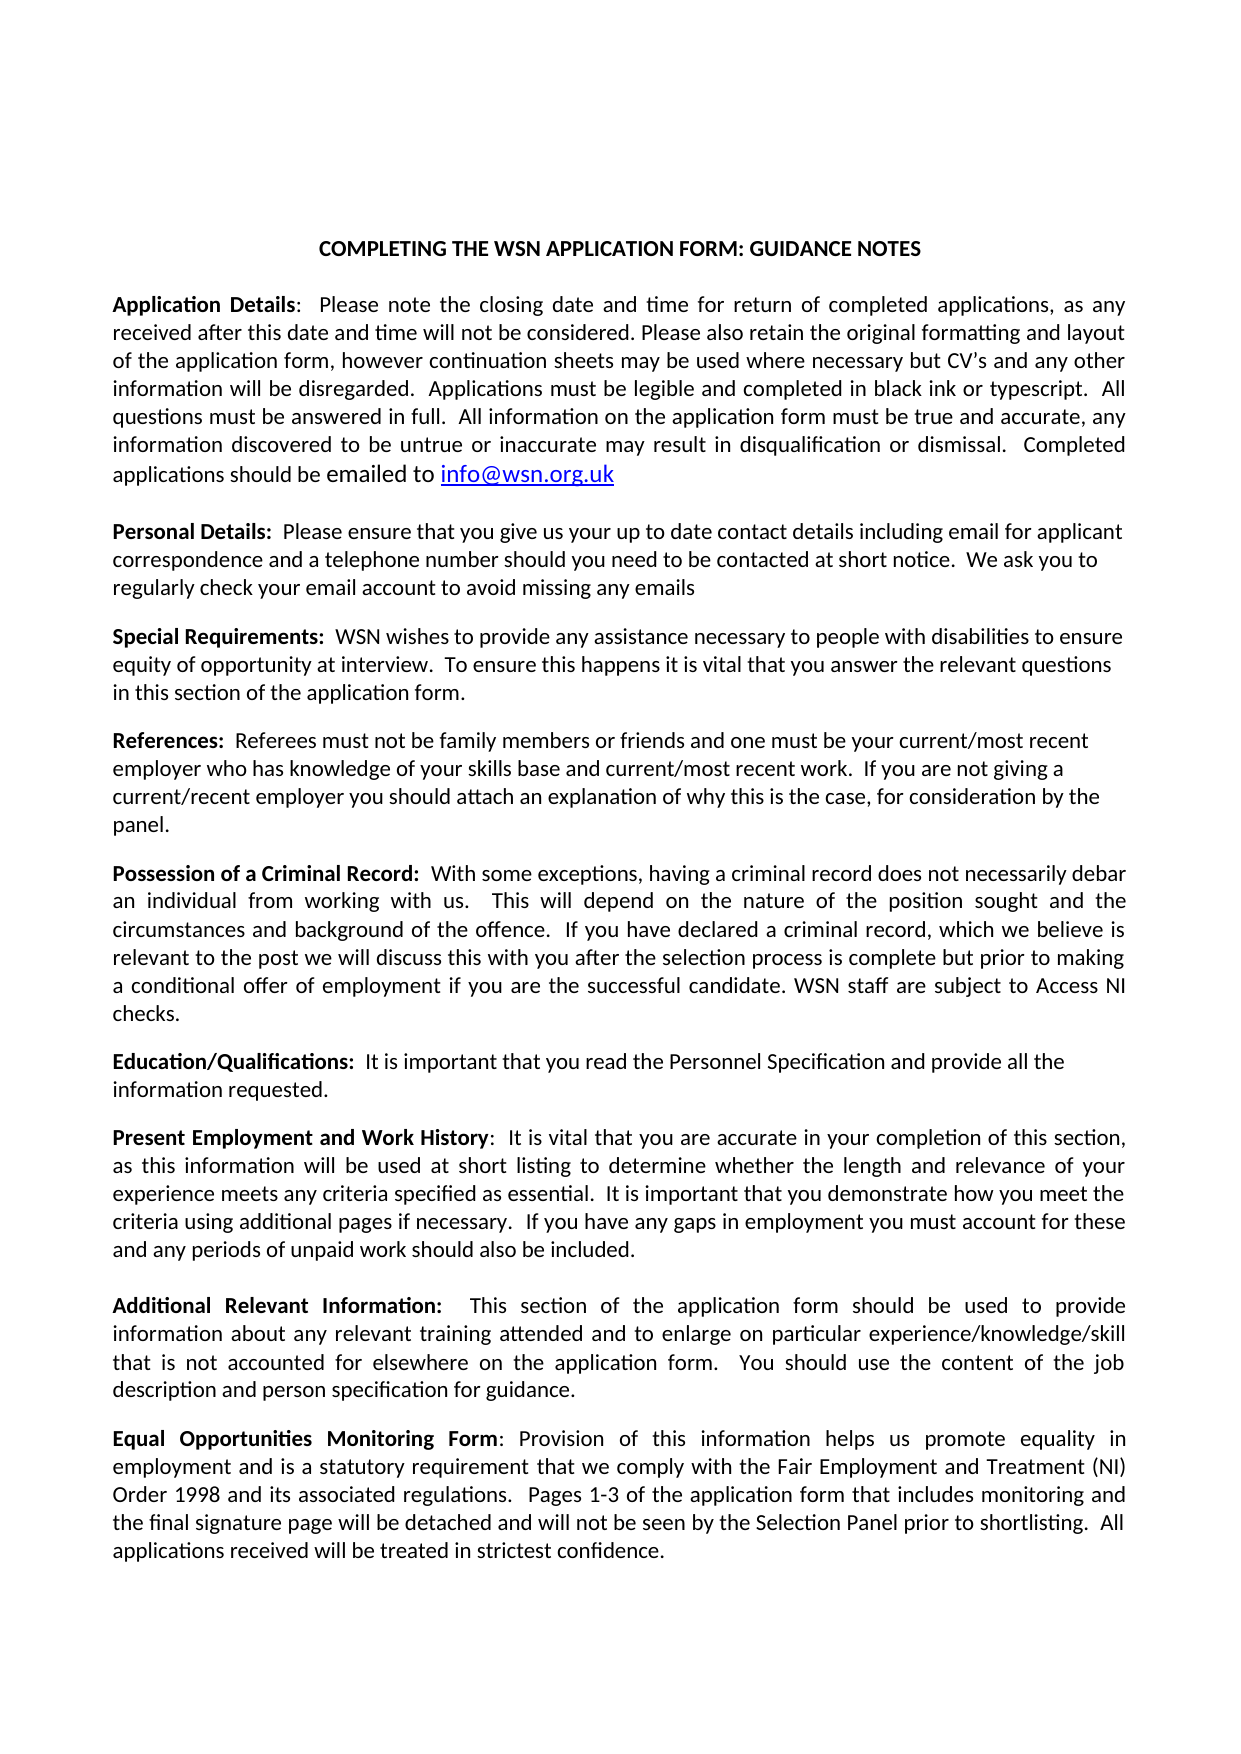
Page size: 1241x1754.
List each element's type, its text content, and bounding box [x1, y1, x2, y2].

text COMPLETING THE WSN APPLICATION FORM: GUIDANCE NOTES [112, 234, 1128, 262]
subtitle Personal Details: Please ensure that you give us your up to date contact details including email for applicant correspondence and a telephone number should you need to be contacted at short notice. We ask you to regularly check your email account to avoid missing any emails [112, 517, 1128, 602]
subtitle Application Details: Please note the closing date and time for return of completed applications, as any received after this date and time will not be considered. Please also retain the original formatting and layout of the application form, however continuation sheets may be used where necessary but CV’s and any other information will be disregarded. Applications must be legible and completed in black ink or typescript. All questions must be answered in full. All information on the application form must be true and accurate, any information discovered to be untrue or inaccurate may result in disqualification or dismissal. Completed applications should be emailed to info@wsn.org.uk [112, 290, 1128, 489]
text Special Requirements: WSN wishes to provide any assistance necessary to people with disabilities to ensure equity of opportunity at interview. To ensure this happens it is vital that you answer the relevant questions in this section of the application form. [112, 622, 1128, 706]
text Education/Qualifications: It is important that you read the Personnel Specification and provide all the information requested. [112, 1047, 1128, 1103]
subtitle Equal Opportunities Monitoring Form: Provision of this information helps us promote equality in employment and is a statutory requirement that we comply with the Fair Employment and Treatment (NI) Order 1998 and its associated regulations. Pages 1-3 of the application form that includes monitoring and the final signature page will be detached and will not be seen by the Selection Panel prior to shortlisting. All applications received will be treated in strictest confidence. [112, 1424, 1128, 1564]
subtitle Possession of a Criminal Record: With some exceptions, having a criminal record does not necessarily debar an individual from working with us. This will depend on the nature of the position sought and the circumstances and background of the offence. If you have declared a criminal record, which we believe is relevant to the post we will discuss this with you after the selection process is complete but prior to making a conditional offer of employment if you are the successful candidate. WSN staff are subject to Access NI checks. [112, 859, 1128, 1027]
subtitle Present Employment and Work History: It is vital that you are accurate in your completion of this section, as this information will be used at short listing to determine whether the length and relevance of your experience meets any criteria specified as essential. It is important that you demonstrate how you meet the criteria using additional pages if necessary. If you have any gaps in employment you must account for these and any periods of unpaid work should also be included. [112, 1123, 1128, 1263]
subtitle Additional Relevant Information: This section of the application form should be used to provide information about any relevant training attended and to enlarge on particular experience/knowledge/skill that is not accounted for elsewhere on the application form. You should use the content of the job description and person specification for guidance. [112, 1292, 1128, 1404]
subtitle References: Referees must not be family members or friends and one must be your current/most recent employer who has knowledge of your skills base and current/most recent work. If you are not giving a current/recent employer you should attach an explanation of why this is the case, for consideration by the panel. [112, 726, 1128, 838]
